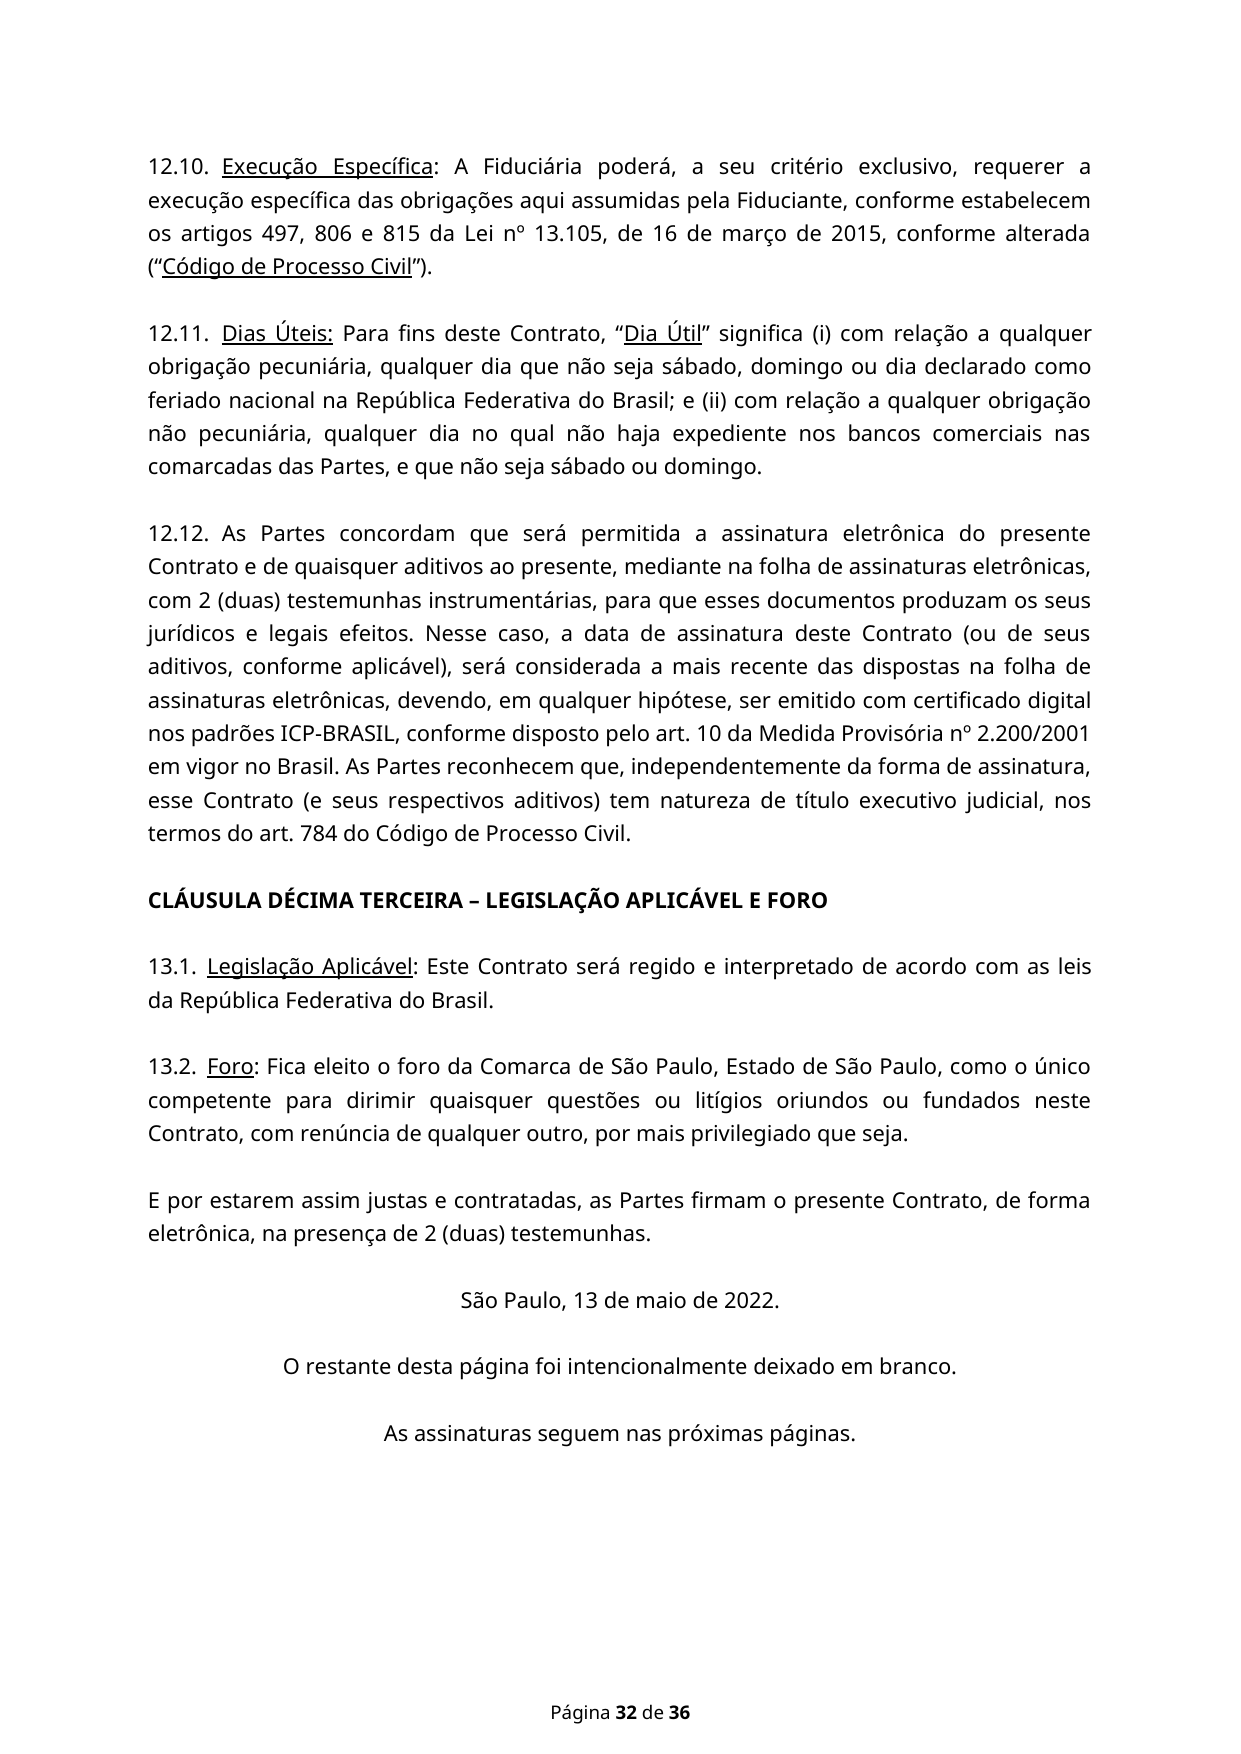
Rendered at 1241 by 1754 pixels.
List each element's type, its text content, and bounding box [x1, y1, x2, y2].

text O restante desta página foi intencionalmente deixado em branco. [148, 1348, 1092, 1381]
text E por estarem assim justas e contratadas, as Partes firmam o presente Contrato, de forma eletrônica, na presença de 2 (duas) testemunhas. [148, 1181, 1092, 1248]
list As Partes concordam que será permitida a assinatura eletrônica do presente Contrato e de quaisquer aditivos ao presente, mediante na folha de assinaturas eletrônicas, com 2 (duas) testemunhas instrumentárias, para que esses documentos produzam os seus jurídicos e legais efeitos. Nesse caso, a data de assinatura deste Contrato (ou de seus aditivos, conforme aplicável), será considerada a mais recente das dispostas na folha de assinaturas eletrônicas, devendo, em qualquer hipótese, ser emitido com certificado digital nos padrões ICP-BRASIL, conforme disposto pelo art. 10 da Medida Provisória nº 2.200/2001 em vigor no Brasil. As Partes reconhecem que, independentemente da forma de assinatura, esse Contrato (e seus respectivos aditivos) tem natureza de título executivo judicial, nos termos do art. 784 do Código de Processo Civil. [148, 514, 1092, 848]
list Foro: Fica eleito o foro da Comarca de São Paulo, Estado de São Paulo, como o único competente para dirimir quaisquer questões ou litígios oriundos ou fundados neste Contrato, com renúncia de qualquer outro, por mais privilegiado que seja. [148, 1048, 1092, 1148]
list Legislação Aplicável: Este Contrato será regido e interpretado de acordo com as leis da República Federativa do Brasil. [148, 948, 1092, 1014]
list Dias Úteis: Para fins deste Contrato, “Dia Útil” significa (i) com relação a qualquer obrigação pecuniária, qualquer dia que não seja sábado, domingo ou dia declarado como feriado nacional na República Federativa do Brasil; e (ii) com relação a qualquer obrigação não pecuniária, qualquer dia no qual não haja expediente nos bancos comerciais nas comarcadas das Partes, e que não seja sábado ou domingo. [148, 314, 1092, 481]
list Execução Específica: A Fiduciária poderá, a seu critério exclusivo, requerer a execução específica das obrigações aqui assumidas pela Fiduciante, conforme estabelecem os artigos 497, 806 e 815 da Lei nº 13.105, de 16 de março de 2015, conforme alterada (“Código de Processo Civil”). [148, 148, 1092, 281]
list CLÁUSULA DÉCIMA TERCEIRA – LEGISLAÇÃO APLICÁVEL E FORO [148, 881, 1092, 914]
text São Paulo, 13 de maio de 2022. [148, 1281, 1092, 1314]
text As assinaturas seguem nas próximas páginas. [148, 1414, 1092, 1448]
